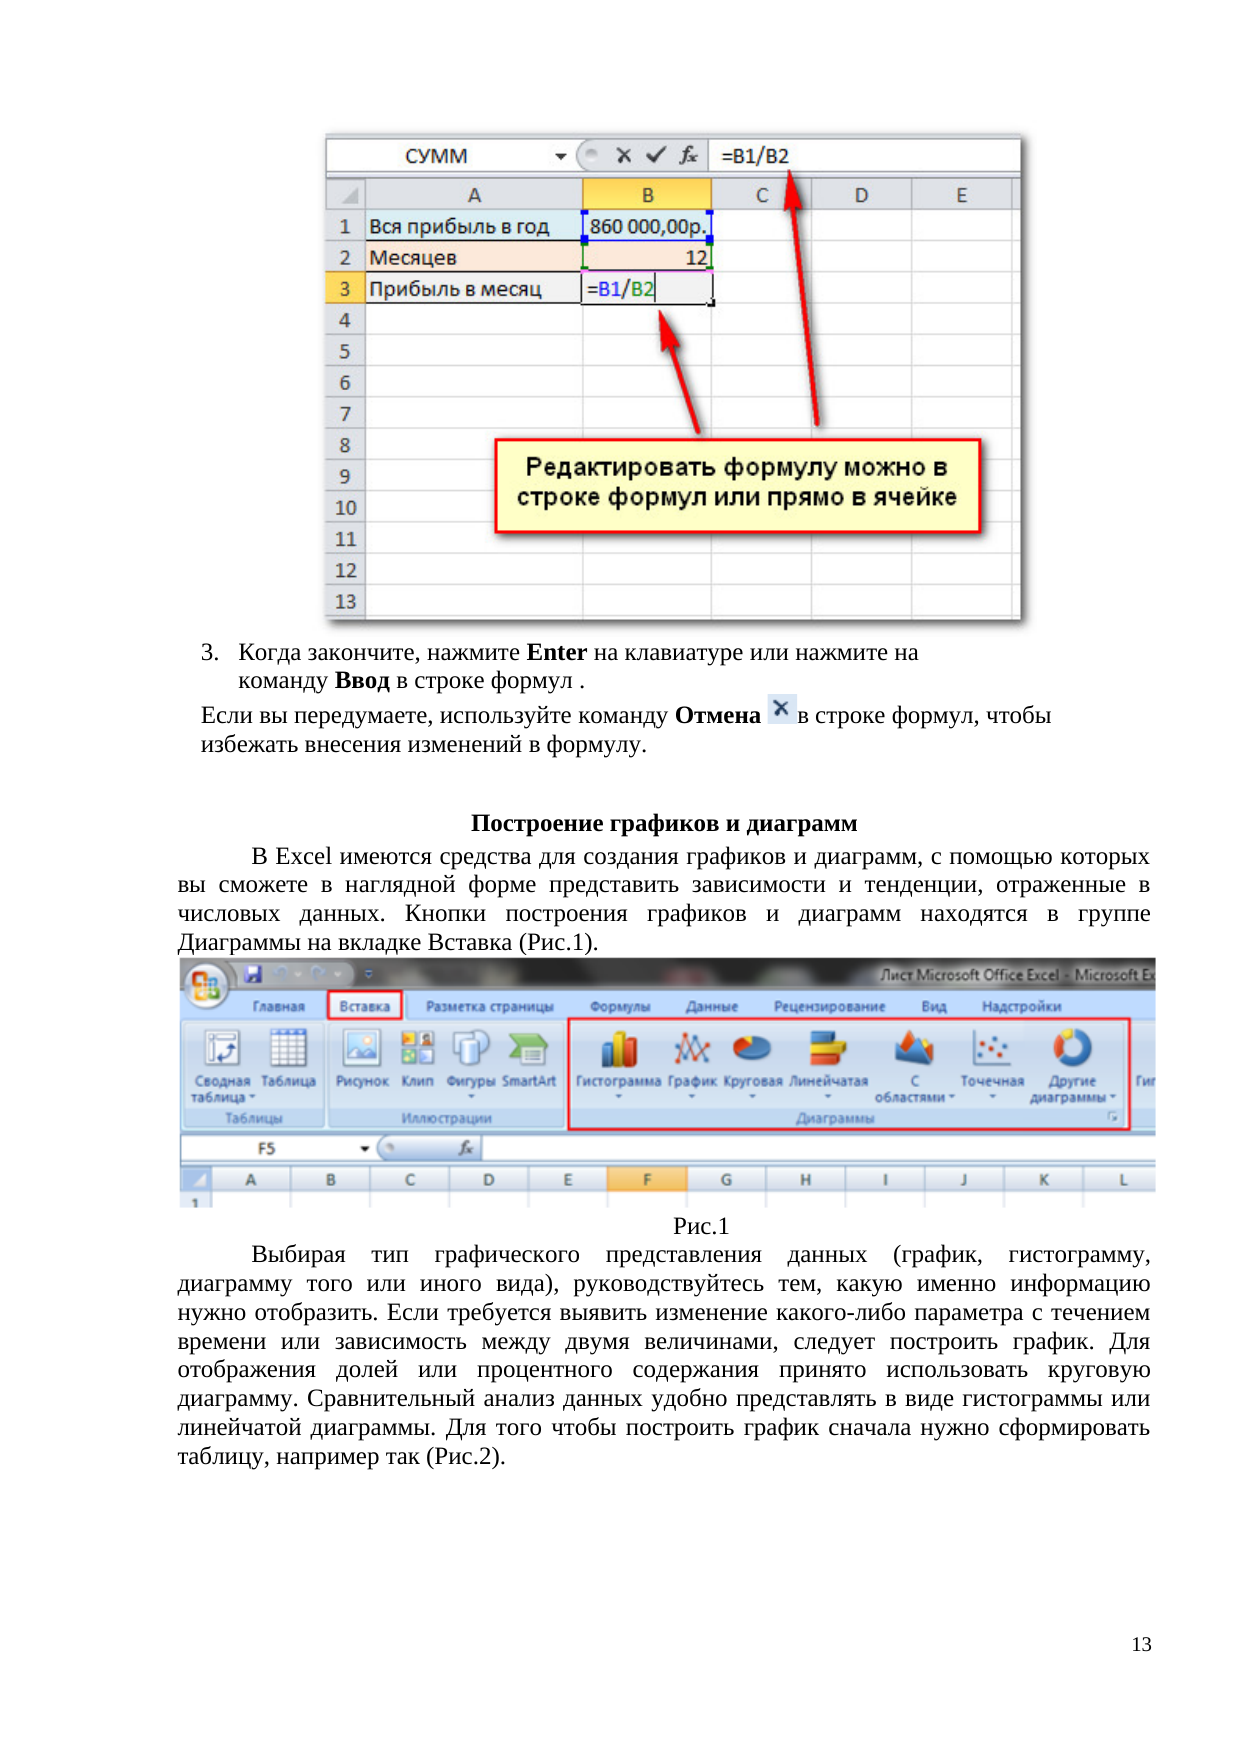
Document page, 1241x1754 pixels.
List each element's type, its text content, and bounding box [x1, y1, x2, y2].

text Рис.1 [177, 1211, 1152, 1239]
text Если вы передумаете, используйте команду Отмена в строке формул, чтобы избежать внесения изменений в формулу. [201, 694, 1069, 758]
text Выбирая тип графического представления данных (график, гистограмму, диаграмму того или иного вида), руководствуйтесь тем, какую именно информацию нужно отобразить. Если требуется выявить изменение какого-либо параметра с течением времени или зависимость между двумя величинами, следует построить график. Для отображения долей или процентного содержания принято использовать круговую диаграмму. Сравнительный анализ данных удобно представлять в виде гистограммы или линейчатой диаграммы. Для того чтобы построить график сначала нужно сформировать таблицу, например так (Рис.2). [177, 1239, 1152, 1469]
picture [767, 694, 798, 724]
picture [310, 118, 1038, 637]
text В Excel имеются средства для создания графиков и диаграмм, с помощью которых вы сможете в наглядной форме представить зависимости и тенденции, отраженные в числовых данных. Кнопки построения графиков и диаграмм находятся в группе Диаграммы на вкладке Вставка (Рис.1). [177, 841, 1152, 955]
list Когда закончите, нажмите Enter на клавиатуре или нажмите на команду Ввод в строке формул . [201, 637, 1069, 694]
subtitle Построение графиков и диаграмм [177, 808, 1152, 837]
picture [177, 955, 1159, 1211]
